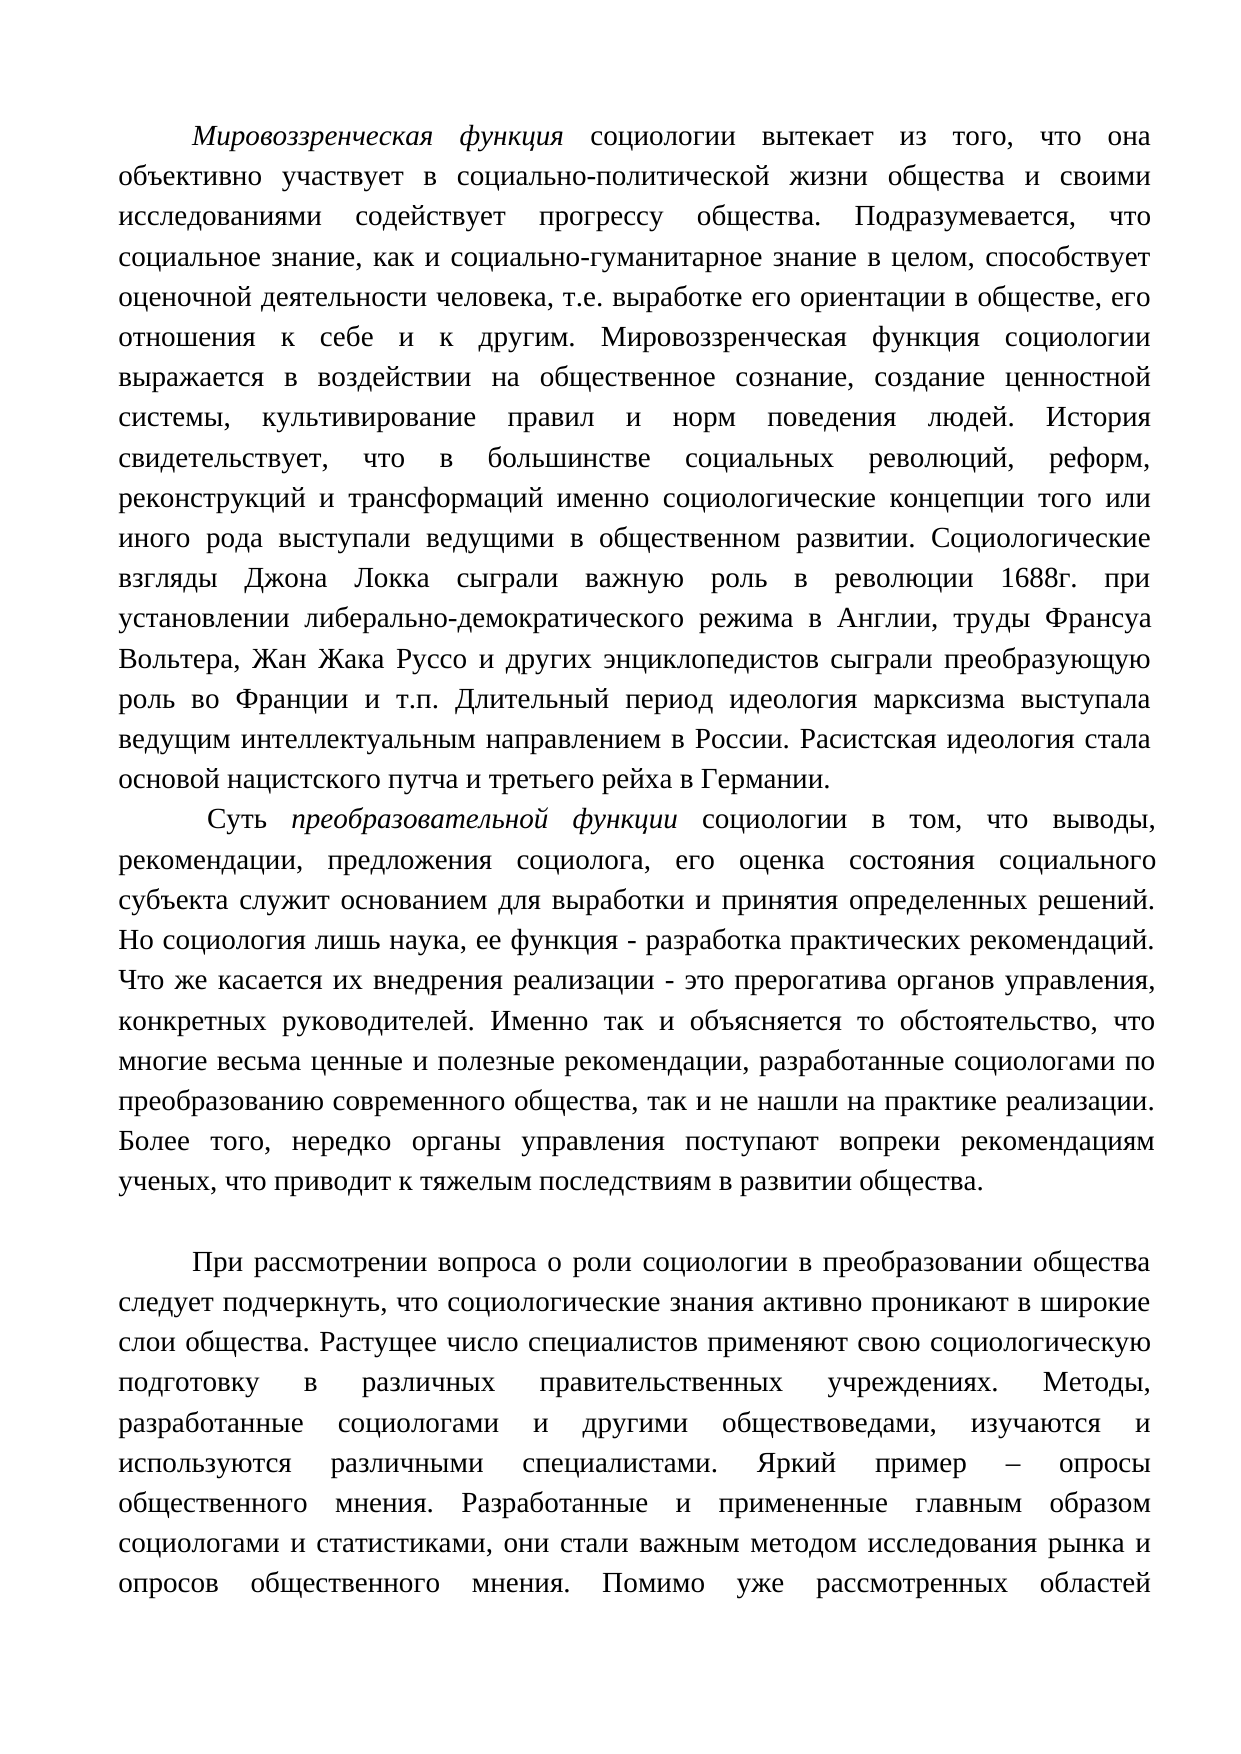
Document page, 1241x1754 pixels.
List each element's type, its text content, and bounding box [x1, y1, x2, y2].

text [118, 1244, 1152, 1599]
text Суть преобразовательной функции социологии в том, что выводы, рекомендации, предложения социолога, его оценка состояния социального субъекта служит основанием для выработки и принятия определенных решений. Но социология лишь наука, ее функция - разработка практических рекомендаций. Что же касается их внедрения реализации - это прерогатива органов управления, конкретных руководителей. Именно так и объясняется то обстоятельство, что многие весьма ценные и полезные рекомендации, разработанные социологами по преобразованию современного общества, так и не нашли на практике реализации. Более того, нередко органы управления поступают вопреки рекомендациям ученых, что приводит к тяжелым последствиям в развитии общества. [118, 802, 1156, 1197]
text Мировоззренческая функция социологии вытекает из того, что она объективно участвует в социально-политической жизни общества и своими исследованиями содействует прогрессу общества. Подразумевается, что социальное знание, как и социально-гуманитарное знание в целом, способствует оценочной деятельности человека, т.е. выработке его ориентации в обществе, его отношения к себе и к другим. Мировоззренческая функция социологии выражается в воздействии на общественное сознание, создание ценностной системы, культивирование правил и норм поведения людей. История свидетельствует, что в большинстве социальных революций, реформ, реконструкций и трансформаций именно социологические концепции того или иного рода выступали ведущими в общественном развитии. Социологические взгляды Джона Локка сыграли важную роль в революции 1688г. при установлении либерально-демократического режима в Англии, труды Франсуа Вольтера, Жан Жака Руссо и других энциклопедистов сыграли преобразующую роль во Франции и т.п. Длительный период идеология марксизма выступала ведущим интеллектуальным направлением в России. Расистская идеология стала основой нацистского путча и третьего рейха в Германии. [118, 118, 1152, 795]
